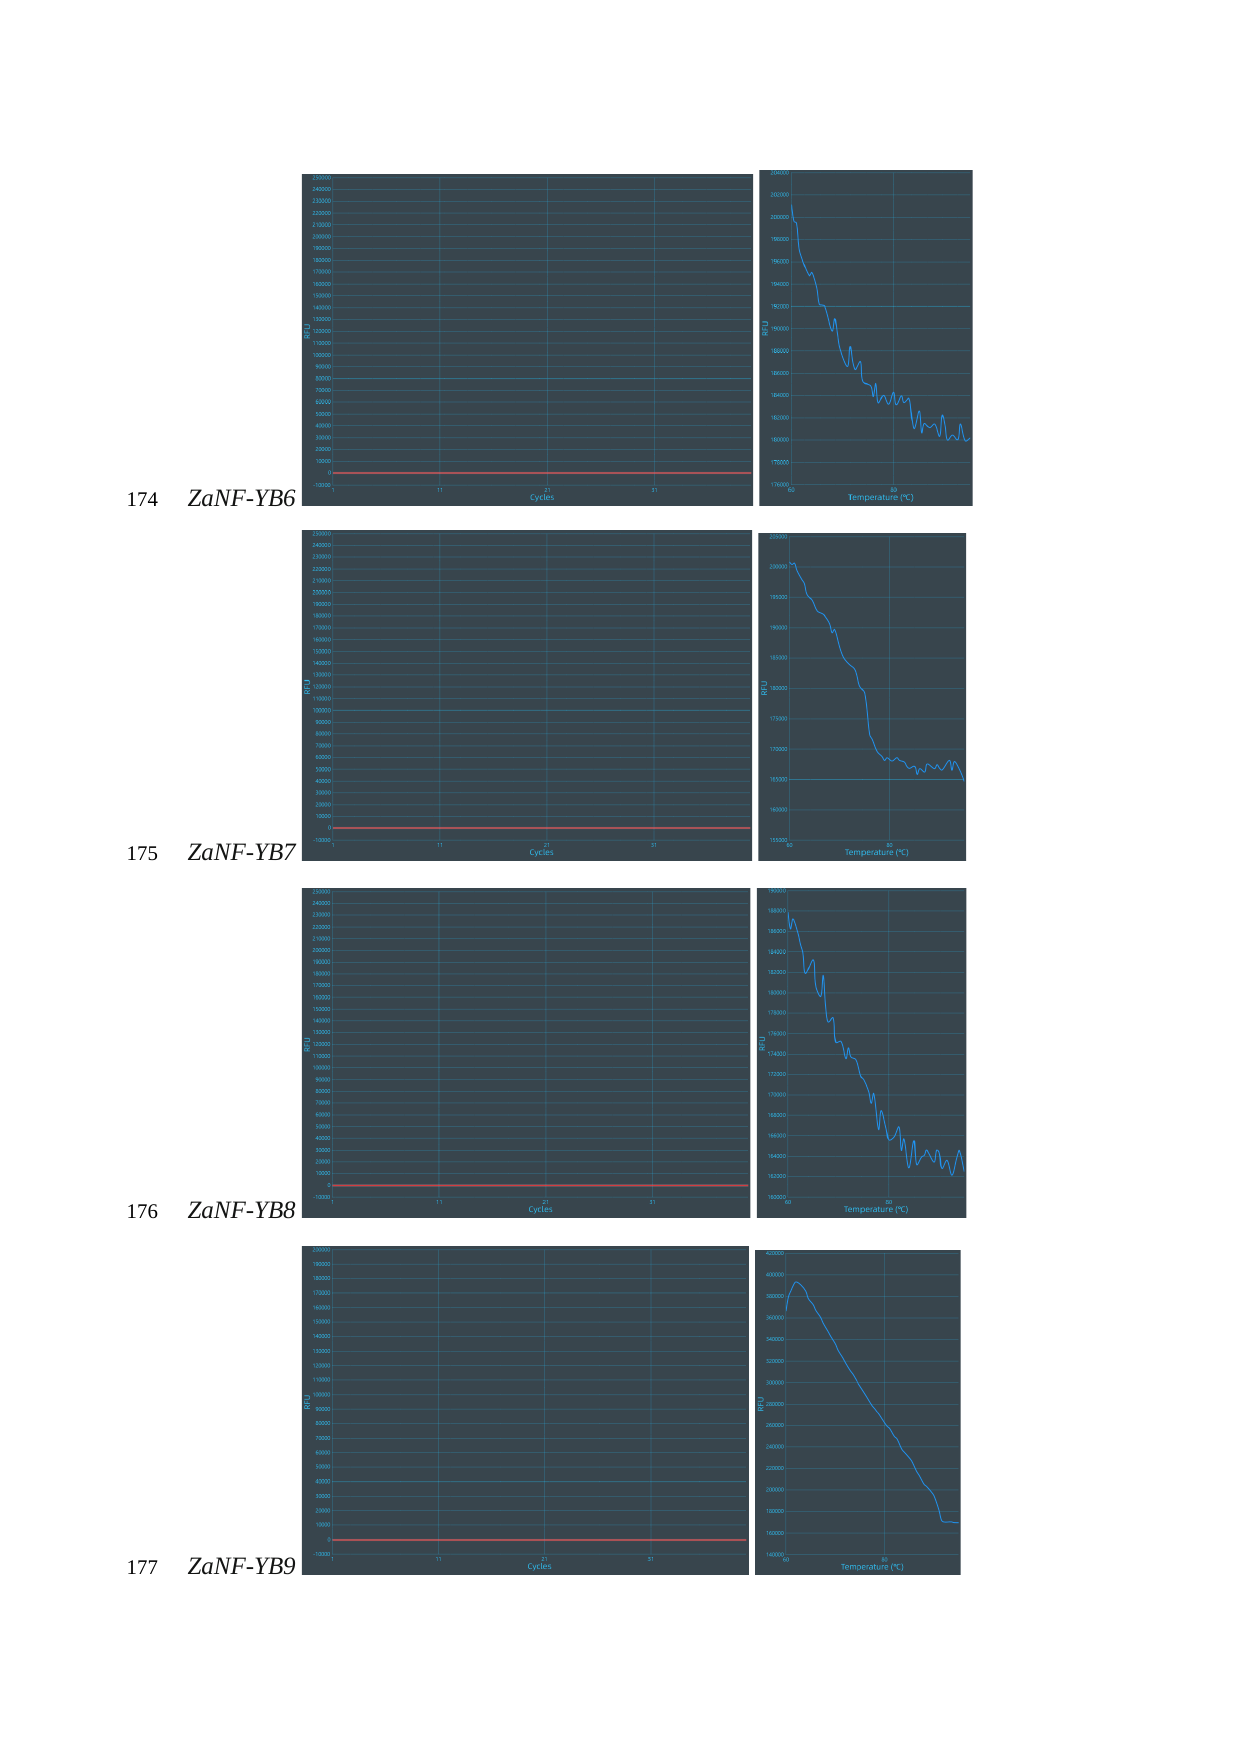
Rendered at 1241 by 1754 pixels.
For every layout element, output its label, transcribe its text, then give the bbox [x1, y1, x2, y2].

picture [759, 170, 973, 506]
picture [758, 533, 967, 861]
picture [301, 174, 754, 506]
picture [301, 888, 751, 1218]
picture [755, 1250, 961, 1575]
picture [301, 1246, 749, 1575]
picture [301, 530, 753, 861]
picture [756, 888, 967, 1218]
